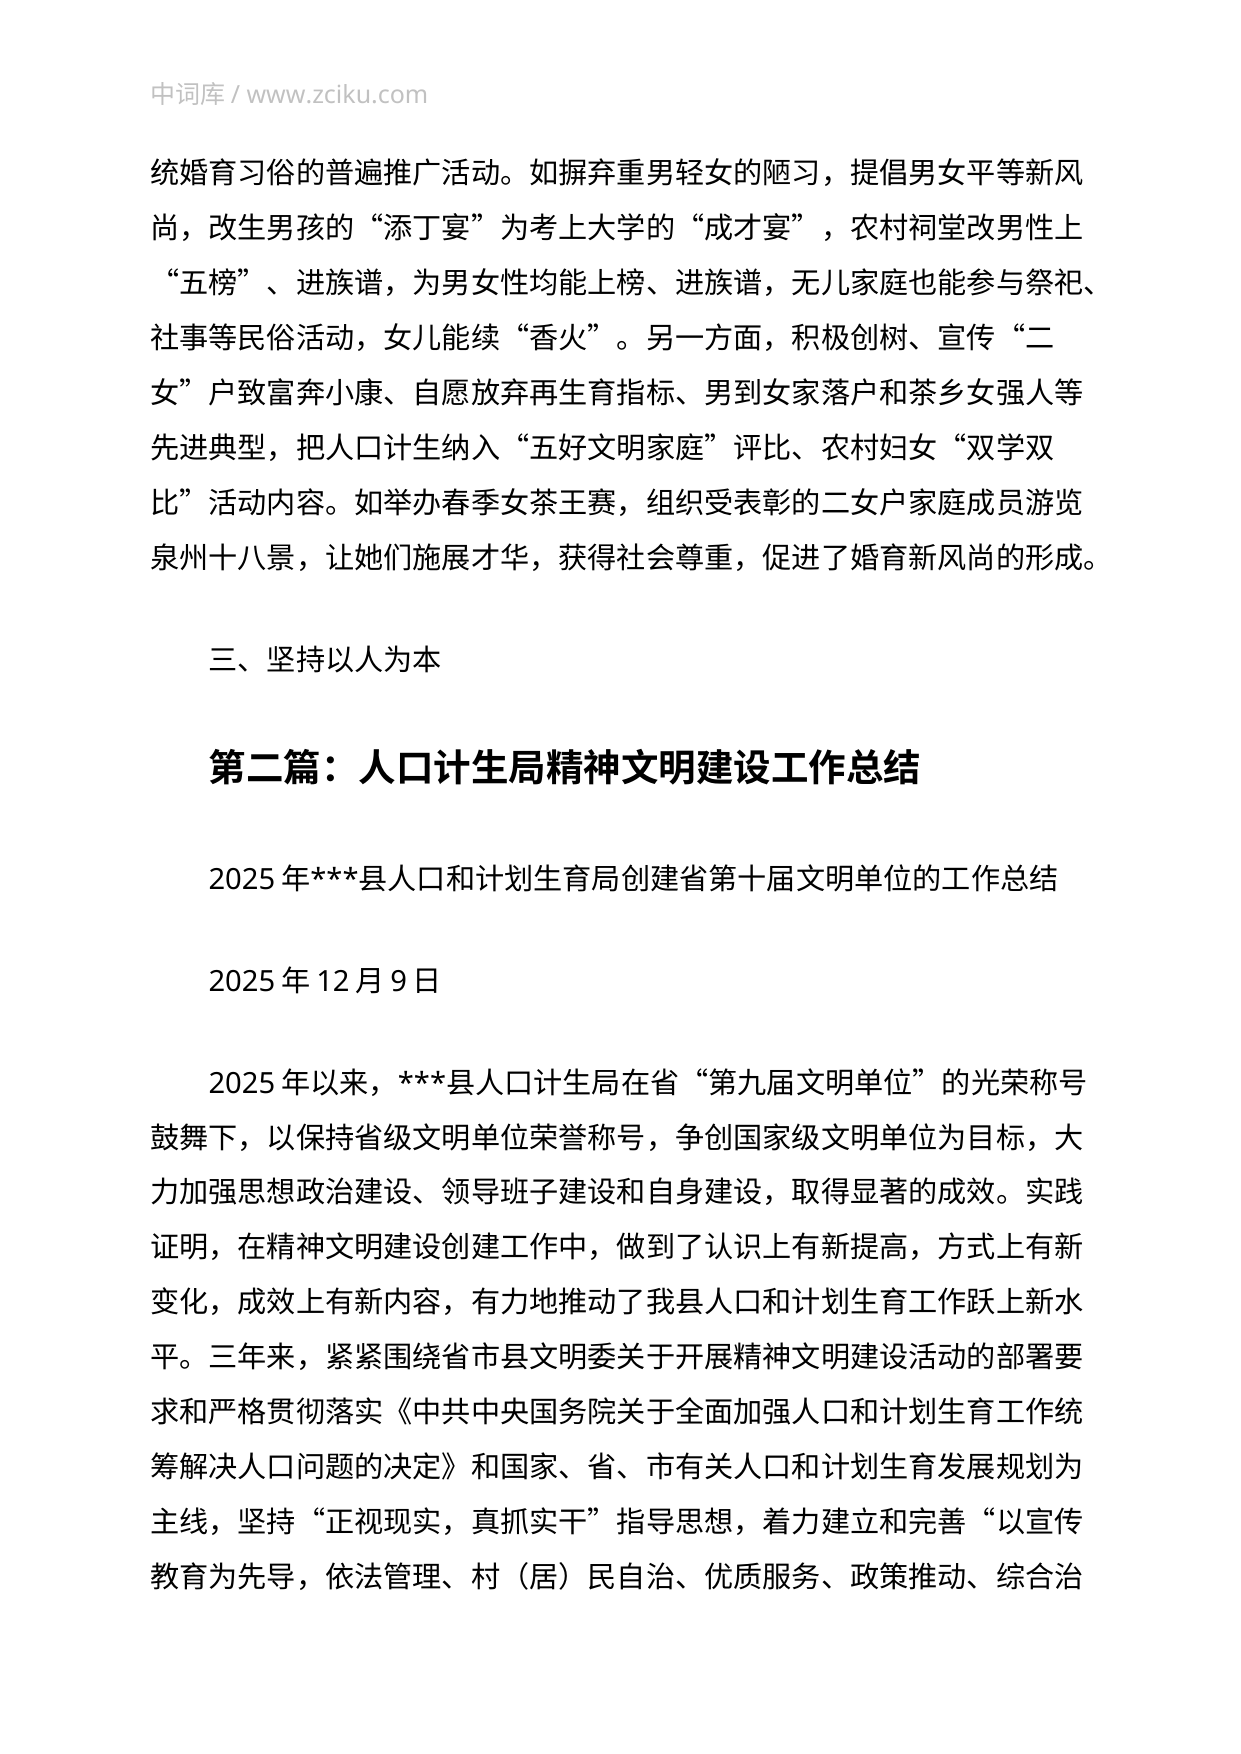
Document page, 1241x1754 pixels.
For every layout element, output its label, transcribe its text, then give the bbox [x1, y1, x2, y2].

text 2025年***县人口和计划生育局创建省第十届文明单位的工作总结 [150, 855, 1090, 898]
text 2025年12月9日 [150, 957, 1090, 999]
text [150, 1059, 1090, 1596]
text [150, 150, 1090, 577]
text 三、坚持以人为本 [150, 636, 1090, 678]
text 第二篇：人口计生局精神文明建设工作总结 [150, 738, 1090, 792]
